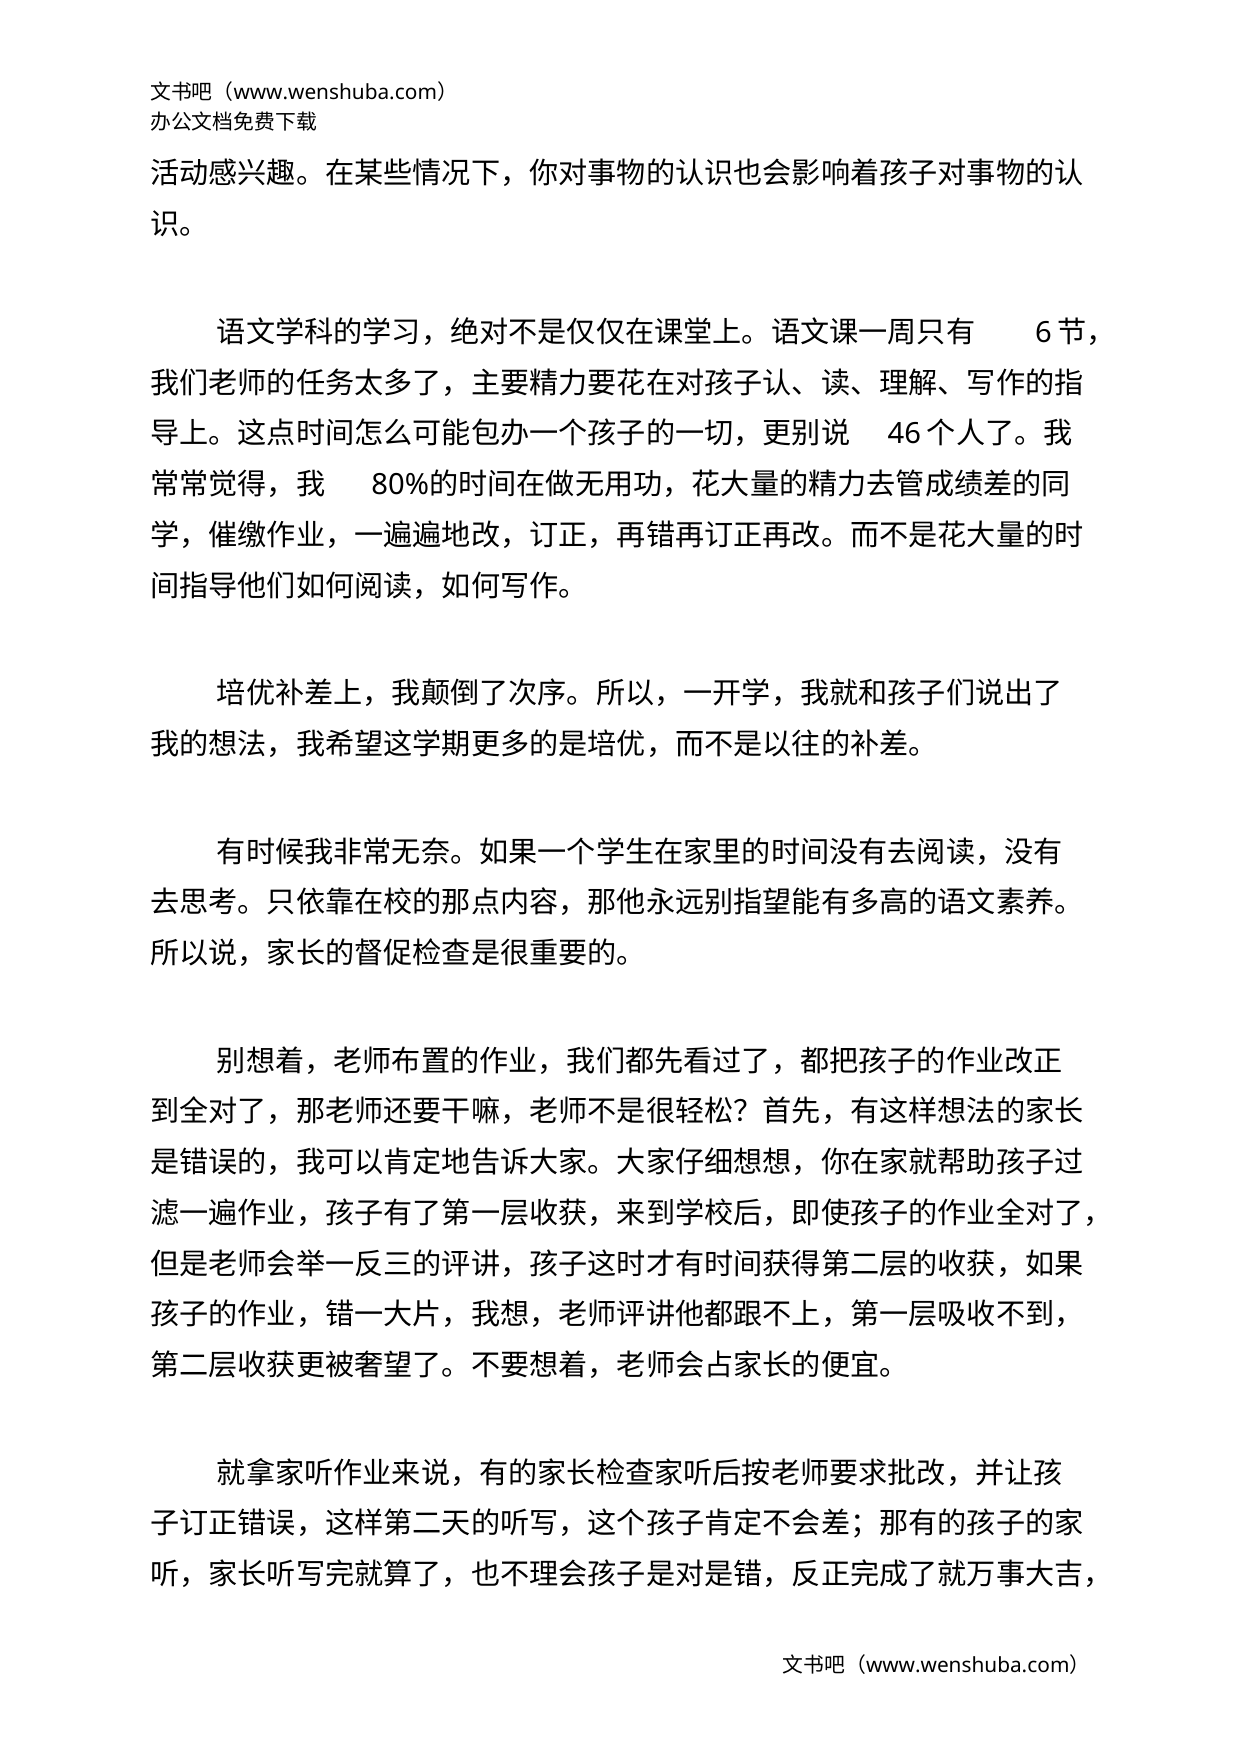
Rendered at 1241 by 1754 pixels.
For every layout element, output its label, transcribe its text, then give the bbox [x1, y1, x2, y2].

text 语文学科的学习，绝对不是仅仅在课堂上。语文课一周只有 6节，我们老师的任务太多了，主要精力要花在对孩子认、读、理解、写作的指导上。这点时间怎么可能包办一个孩子的一切，更别说 46个人了。我常常觉得，我 80%的时间在做无用功，花大量的精力去管成绩差的同学，催缴作业，一遍遍地改，订正，再错再订正再改。而不是花大量的时间指导他们如何阅读，如何写作。 [150, 308, 1090, 604]
text 有时候我非常无奈。如果一个学生在家里的时间没有去阅读，没有去思考。只依靠在校的那点内容，那他永远别指望能有多高的语文素养。所以说，家长的督促检查是很重要的。 [150, 828, 1090, 972]
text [150, 150, 1090, 243]
text 培优补差上，我颠倒了次序。所以，一开学，我就和孩子们说出了我的想法，我希望这学期更多的是培优，而不是以往的补差。 [150, 670, 1090, 763]
text 别想着，老师布置的作业，我们都先看过了，都把孩子的作业改正到全对了，那老师还要干嘛，老师不是很轻松？首先，有这样想法的家长是错误的，我可以肯定地告诉大家。大家仔细想想，你在家就帮助孩子过滤一遍作业，孩子有了第一层收获，来到学校后，即使孩子的作业全对了，但是老师会举一反三的评讲，孩子这时才有时间获得第二层的收获，如果孩子的作业，错一大片，我想，老师评讲他都跟不上，第一层吸收不到，第二层收获更被奢望了。不要想着，老师会占家长的便宜。 [150, 1037, 1090, 1384]
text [150, 1449, 1090, 1593]
